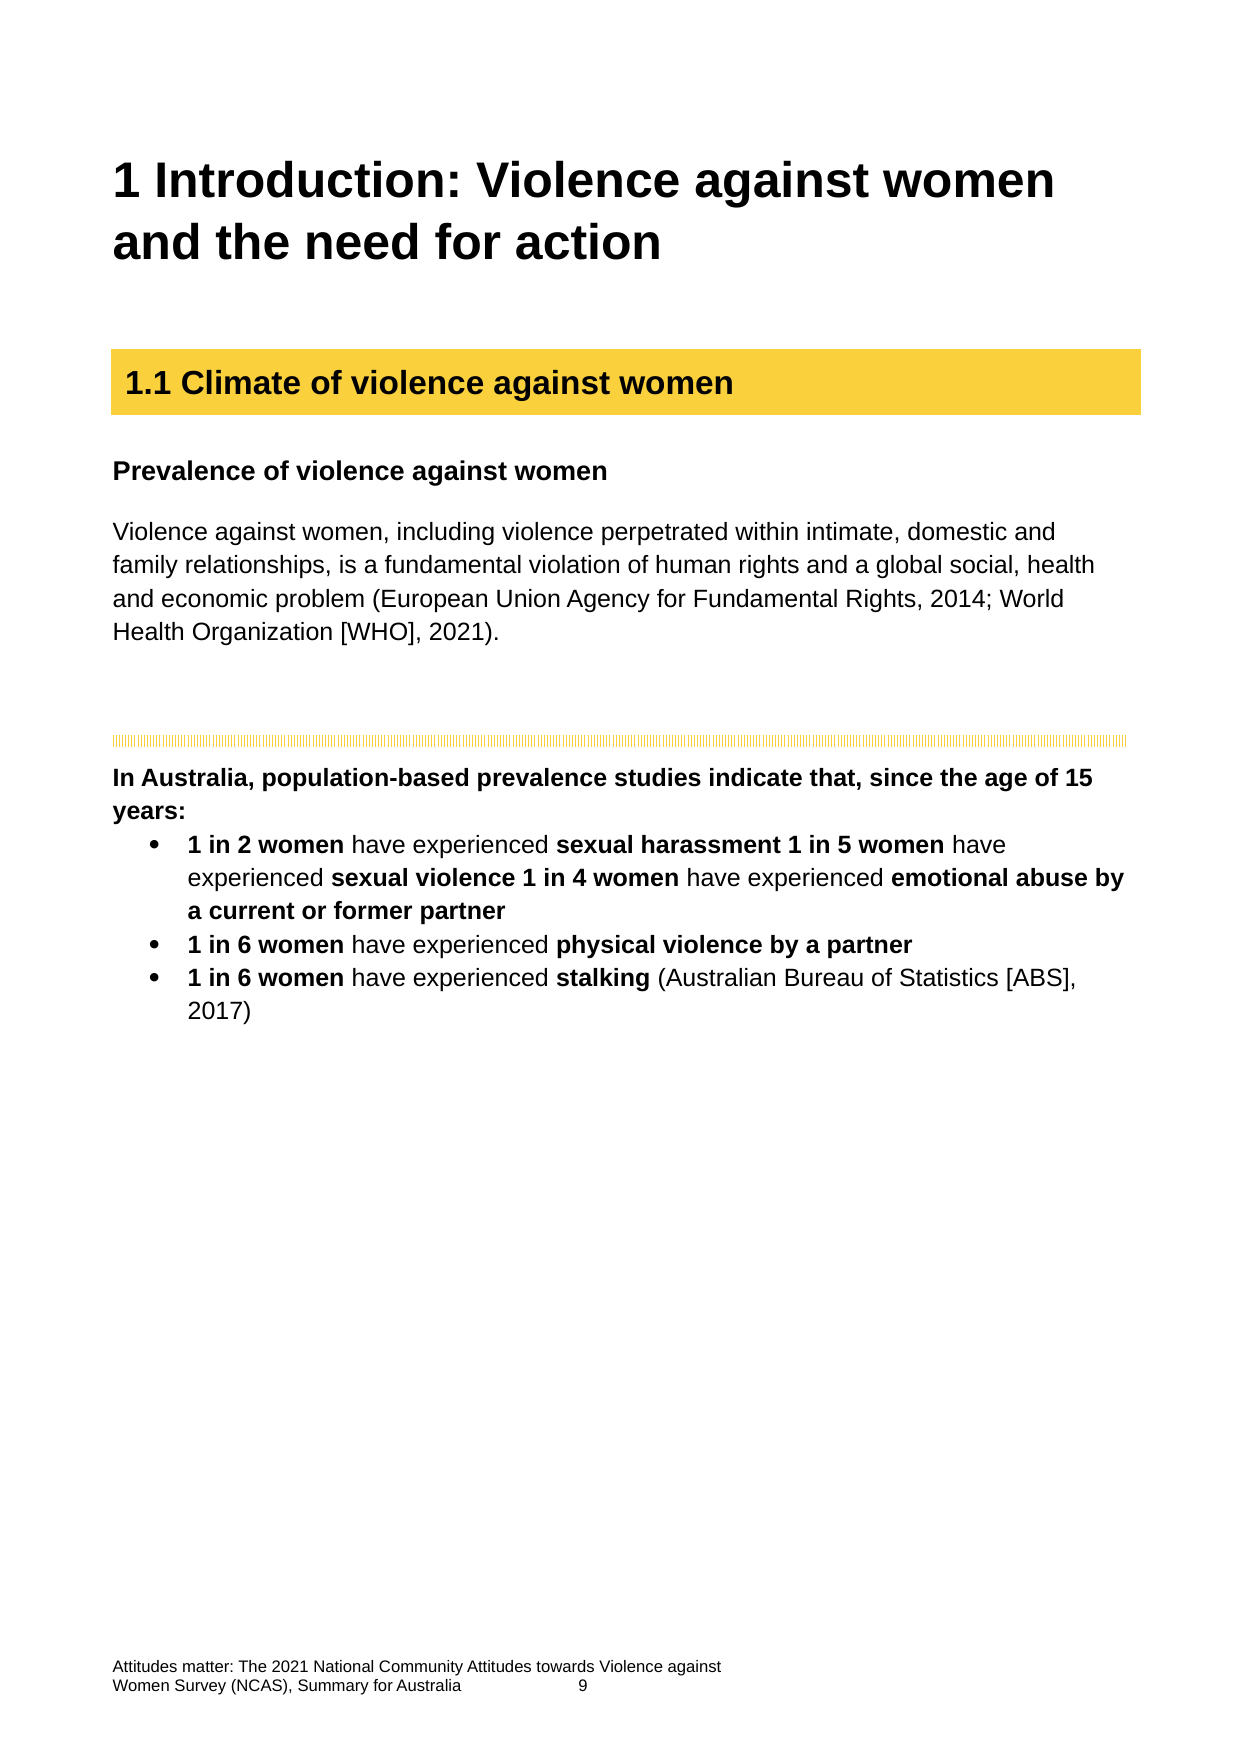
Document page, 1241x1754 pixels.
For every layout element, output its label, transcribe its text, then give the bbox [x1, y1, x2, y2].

text 1 in 2 women have experienced sexual harassment 1 in 5 women have experienced sexual violence 1 in 4 women have experienced emotional abuse by a current or former partner [150, 826, 1128, 926]
text 1 in 6 women have experienced physical violence by a partner [150, 926, 1128, 960]
text Violence against women, including violence perpetrated within intimate, domestic and family relationships, is a fundamental violation of human rights and a global social, health and economic problem (European Union Agency for Fundamental Rights, 2014; World Health Organization [WHO], 2021). [112, 514, 1128, 647]
text 1 in 6 women have experienced stalking (Australian Bureau of Statistics [ABS], 2017) [150, 960, 1128, 1026]
text In Australia, population-based prevalence studies indicate that, since the age of 15 years: [112, 735, 1128, 826]
text Prevalence of violence against women [112, 455, 1128, 486]
text 1.1 Climate of violence against women [113, 350, 1140, 414]
title 1 Introduction: Violence against women and the need for action [112, 150, 1128, 269]
